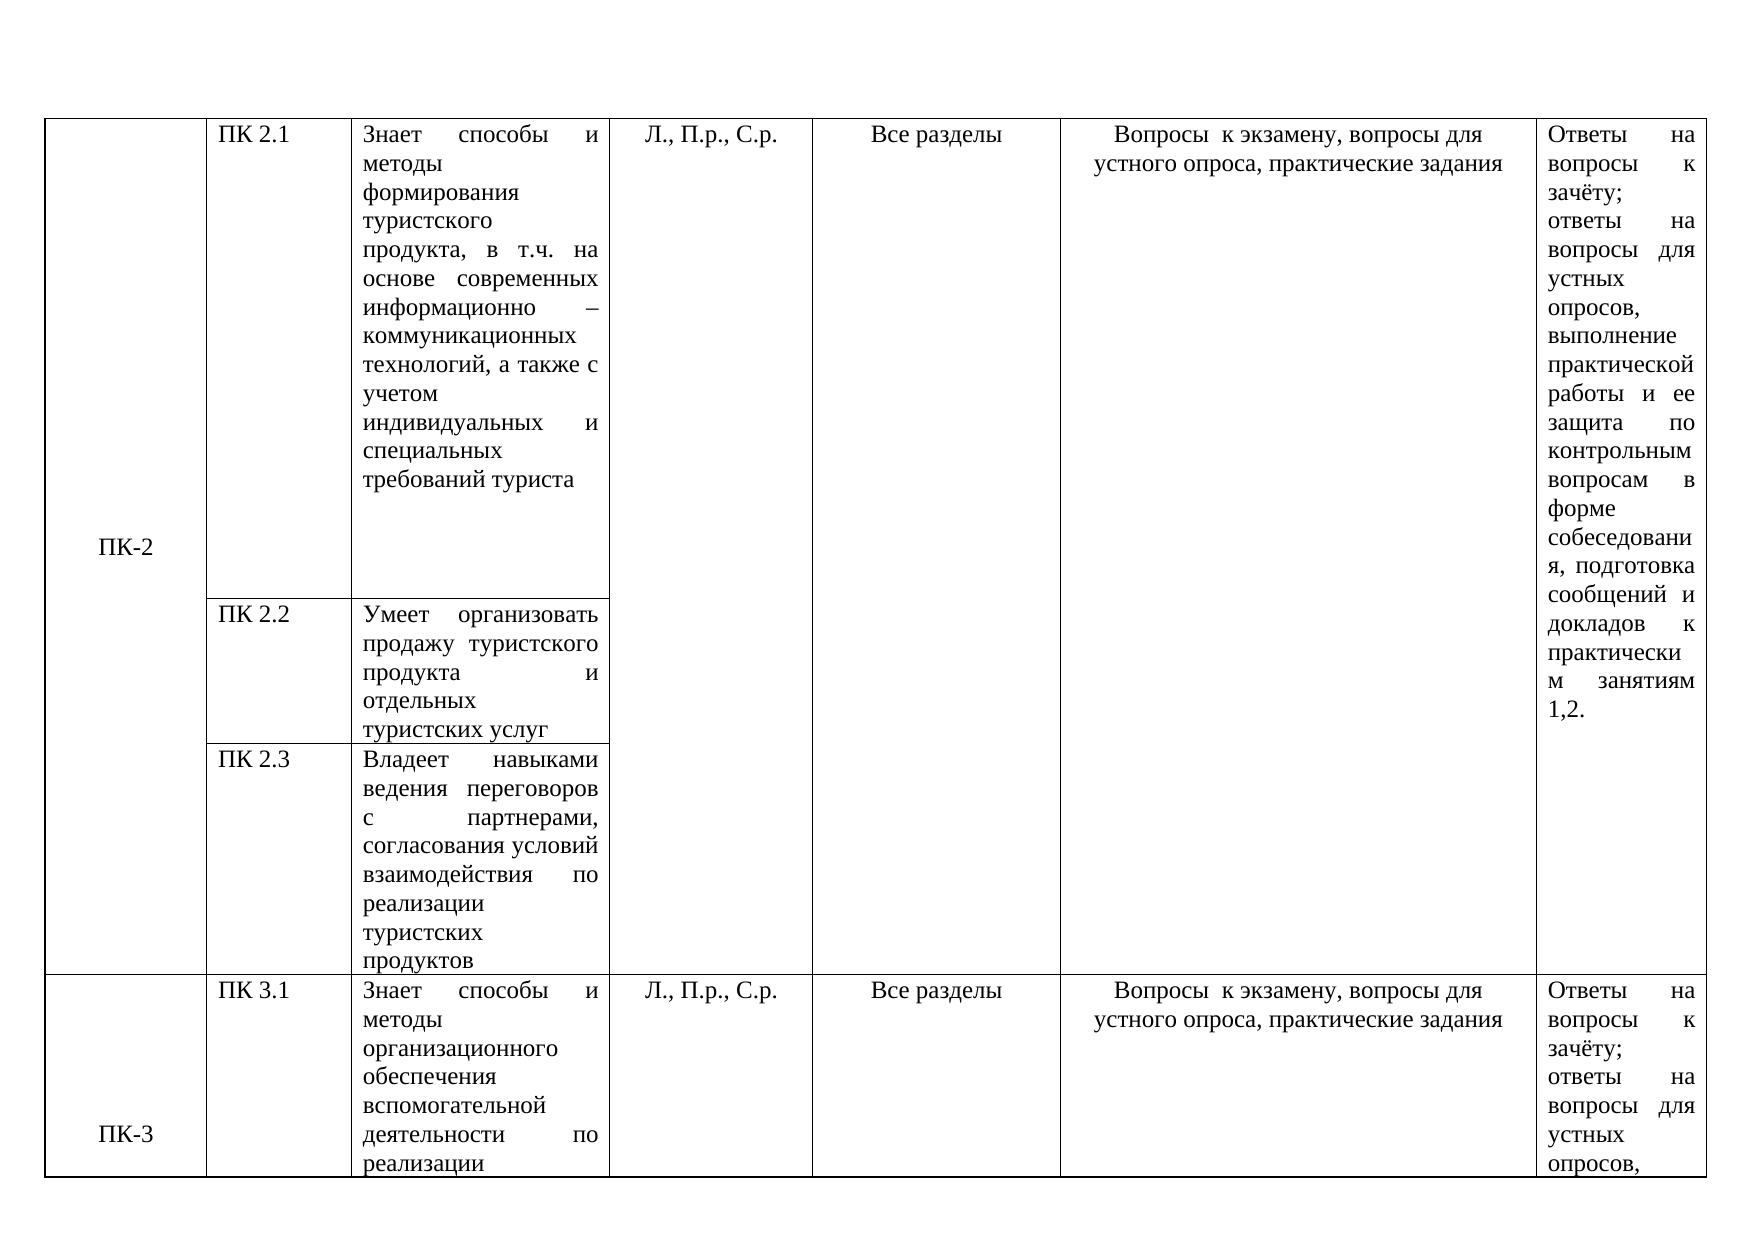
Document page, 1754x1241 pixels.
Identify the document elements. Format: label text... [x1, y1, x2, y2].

table_cell ПК 2.3 [207, 744, 351, 974]
table_cell ПК 2.1 [207, 119, 351, 598]
table_cell Умеет организовать продажу туристского продукта и отдельных туристских услуг [352, 599, 609, 743]
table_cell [1537, 975, 1706, 1176]
table_cell ПК 3.1 [207, 975, 351, 1176]
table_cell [1061, 975, 1536, 1176]
table_cell Все разделы [813, 975, 1060, 1176]
table_cell ПК-2 [46, 119, 206, 974]
table_cell Л., П.р., С.р. [610, 975, 812, 1176]
table_cell Знает способы и методы формирования туристского продукта, в т.ч. на основе современных информационно –коммуникационных технологий, а также с учетом индивидуальных и специальных требований туриста [352, 119, 609, 598]
table_cell Вопросы к экзамену, вопросы для устного опроса, практические задания [1061, 119, 1536, 974]
table_cell Все разделы [813, 119, 1060, 974]
table_cell Л., П.р., С.р. [610, 119, 812, 974]
table_cell ПК 2.2 [207, 599, 351, 743]
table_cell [352, 975, 609, 1176]
table_cell Владеет навыками ведения переговоров с партнерами, согласования условий взаимодействия по реализации туристских продуктов [352, 744, 609, 974]
table_cell ПК-3 [46, 975, 206, 1176]
